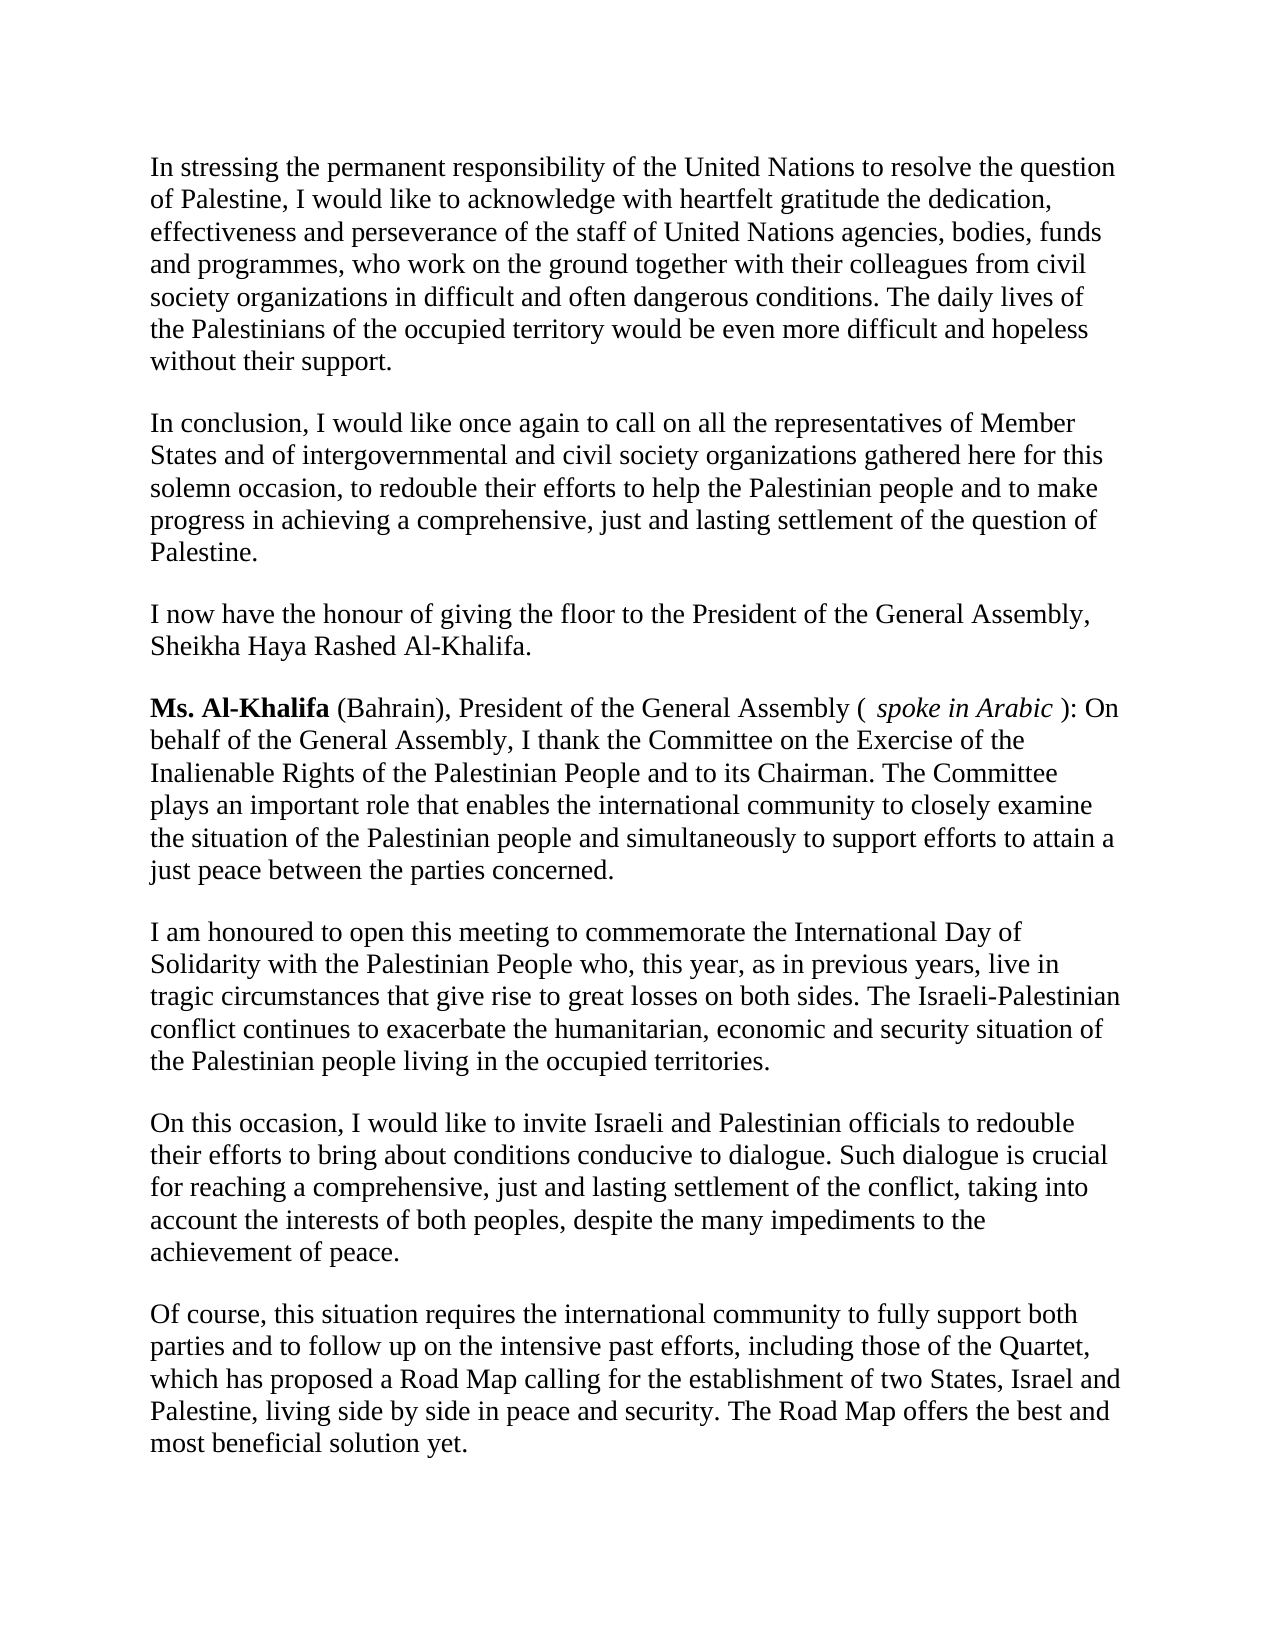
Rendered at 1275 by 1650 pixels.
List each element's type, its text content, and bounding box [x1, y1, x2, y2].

text Of course, this situation requires the international community to fully support both parties and to follow up on the intensive past efforts, including those of the Quartet, which has proposed a Road Map calling for the establishment of two States, Israel and Palestine, living side by side in peace and security. The Road Map offers the best and most beneficial solution yet. [150, 1297, 1125, 1459]
text I am honoured to open this meeting to commemorate the International Day of Solidarity with the Palestinian People who, this year, as in previous years, live in tragic circumstances that give rise to great losses on both sides. The Israeli-Palestinian conflict continues to exacerbate the humanitarian, economic and security situation of the Palestinian people living in the occupied territories. [150, 914, 1125, 1077]
text In conclusion, I would like once again to call on all the representatives of Member States and of intergovernmental and civil society organizations gathered here for this solemn occasion, to redouble their efforts to help the Palestinian people and to make progress in achieving a comprehensive, just and lasting settlement of the question of Palestine. [150, 406, 1125, 568]
text In stressing the permanent responsibility of the United Nations to resolve the question of Palestine, I would like to acknowledge with heartfelt gratitude the dedication, effectiveness and perseverance of the staff of United Nations agencies, bodies, funds and programmes, who work on the ground together with their colleagues from civil society organizations in difficult and often dangerous conditions. The daily lives of the Palestinians of the occupied territory would be even more difficult and hopeless without their support. [150, 150, 1125, 377]
text Ms. Al-Khalifa (Bahrain), President of the General Assembly ( spoke in Arabic ): On behalf of the General Assembly, I thank the Committee on the Exercise of the Inalienable Rights of the Palestinian People and to its Chairman. The Committee plays an important role that enables the international community to closely examine the situation of the Palestinian people and simultaneously to support efforts to attain a just peace between the parties concerned. [150, 691, 1125, 885]
text On this occasion, I would like to invite Israeli and Palestinian officials to redouble their efforts to bring about conditions conducive to dialogue. Such dialogue is crucial for reaching a comprehensive, just and lasting settlement of the conflict, taking into account the interests of both peoples, despite the many impediments to the achievement of peace. [150, 1106, 1125, 1268]
text I now have the honour of giving the floor to the President of the General Assembly, Sheikha Haya Rashed Al-Khalifa. [150, 597, 1125, 662]
